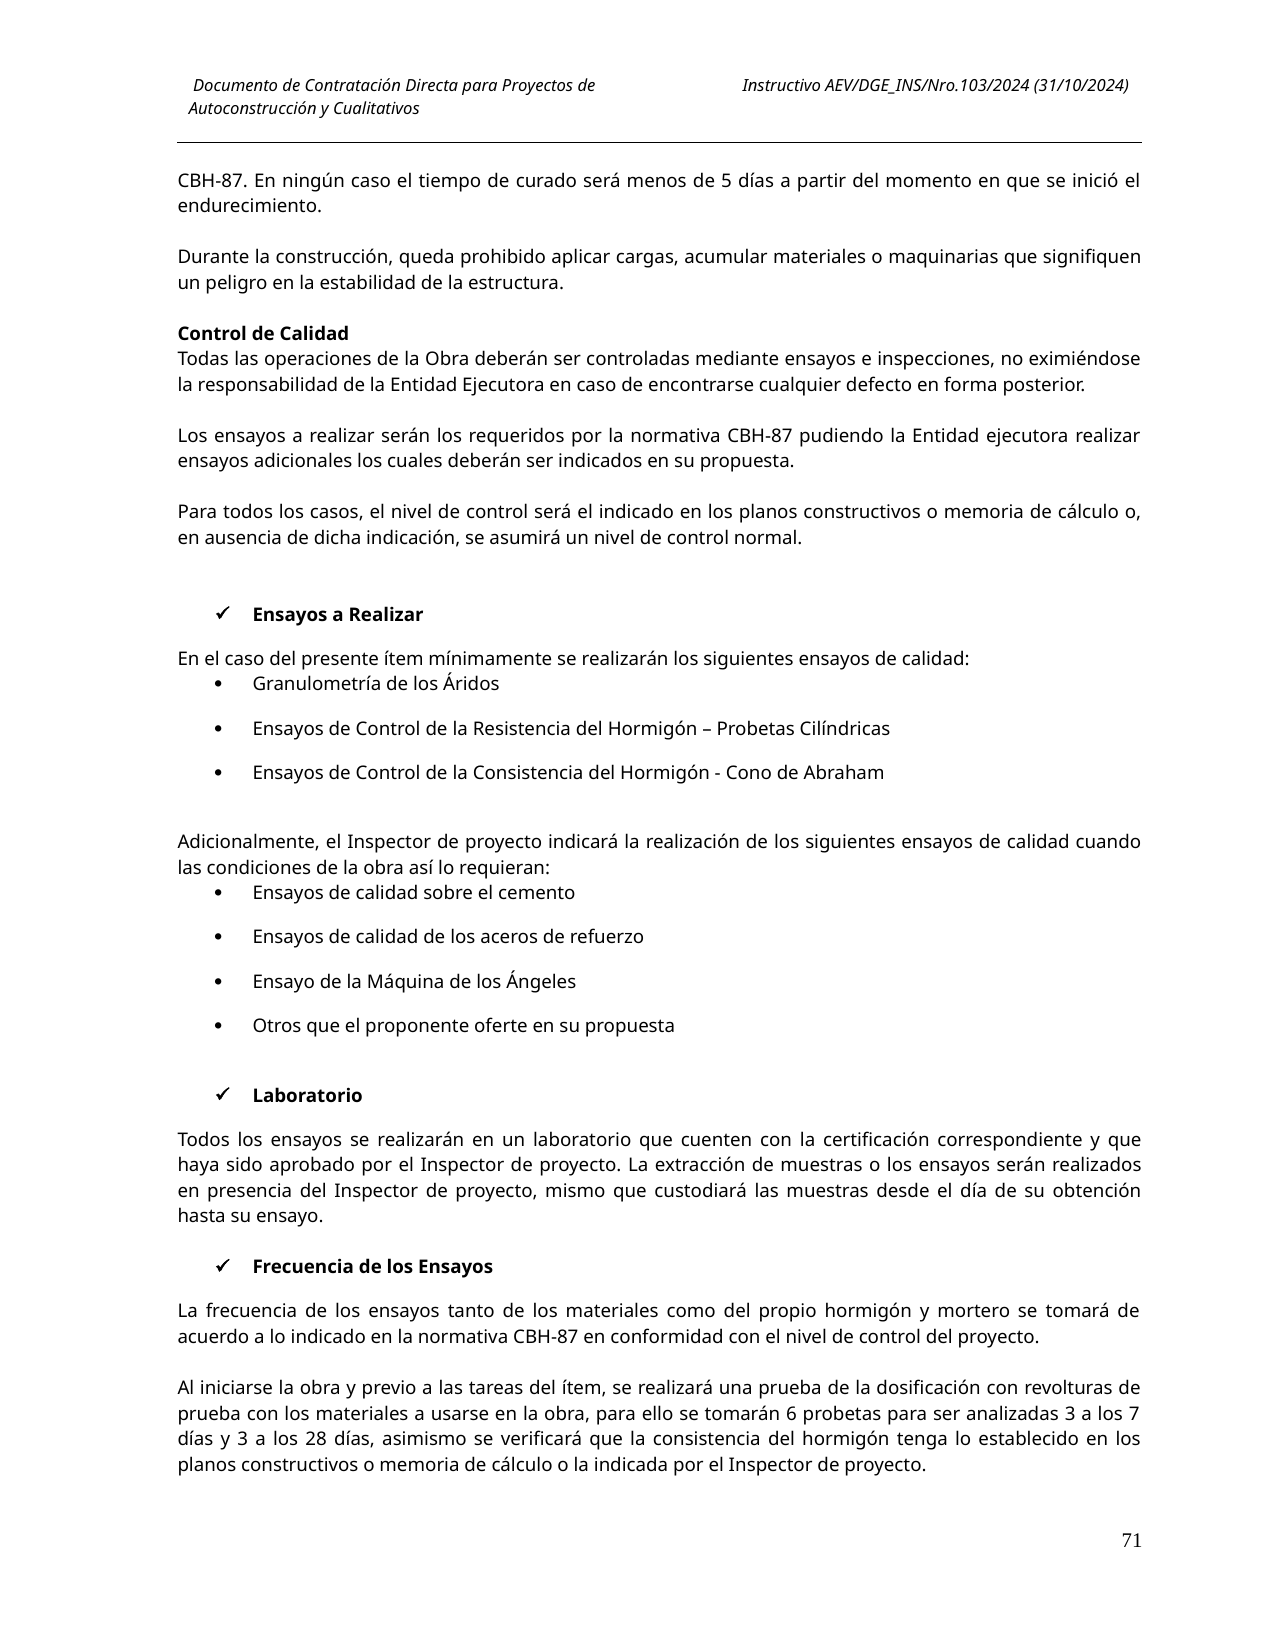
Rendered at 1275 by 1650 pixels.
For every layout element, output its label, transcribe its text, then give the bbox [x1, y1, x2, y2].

list Laboratorio [215, 1082, 1142, 1107]
text La frecuencia de los ensayos tanto de los materiales como del propio hormigón y mortero se tomará de acuerdo a lo indicado en la normativa CBH-87 en conformidad con el nivel de control del proyecto. [177, 1298, 1142, 1349]
list Ensayo de la Máquina de los Ángeles [215, 968, 1142, 993]
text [177, 167, 1142, 218]
text Para todos los casos, el nivel de control será el indicado en los planos constructivos o memoria de cálculo o, en ausencia de dicha indicación, se asumirá un nivel de control normal. [177, 499, 1142, 550]
list Frecuencia de los Ensayos [215, 1254, 1142, 1279]
list Ensayos de calidad sobre el cemento [215, 880, 1142, 905]
text Durante la construcción, queda prohibido aplicar cargas, acumular materiales o maquinarias que signifiquen un peligro en la estabilidad de la estructura. [177, 244, 1142, 295]
list Granulometría de los Áridos [215, 671, 1142, 696]
list Ensayos de calidad de los aceros de refuerzo [215, 924, 1142, 949]
text Control de Calidad [177, 320, 1142, 346]
text Todos los ensayos se realizarán en un laboratorio que cuenten con la certificación correspondiente y que haya sido aprobado por el Inspector de proyecto. La extracción de muestras o los ensayos serán realizados en presencia del Inspector de proyecto, mismo que custodiará las muestras desde el día de su obtención hasta su ensayo. [177, 1126, 1142, 1228]
list Ensayos de Control de la Consistencia del Hormigón - Cono de Abraham [215, 759, 1142, 784]
list Ensayos de Control de la Resistencia del Hormigón – Probetas Cilíndricas [215, 715, 1142, 740]
text En el caso del presente ítem mínimamente se realizarán los siguientes ensayos de calidad: [177, 645, 1142, 671]
text Todas las operaciones de la Obra deberán ser controladas mediante ensayos e inspecciones, no eximiéndose la responsabilidad de la Entidad Ejecutora en caso de encontrarse cualquier defecto en forma posterior. [177, 346, 1142, 397]
list Ensayos a Realizar [215, 601, 1142, 626]
text Al iniciarse la obra y previo a las tareas del ítem, se realizará una prueba de la dosificación con revolturas de prueba con los materiales a usarse en la obra, para ello se tomarán 6 probetas para ser analizadas 3 a los 7 días y 3 a los 28 días, asimismo se verificará que la consistencia del hormigón tenga lo establecido en los planos constructivos o memoria de cálculo o la indicada por el Inspector de proyecto. [177, 1374, 1142, 1476]
list Otros que el proponente oferte en su propuesta [215, 1012, 1142, 1038]
text Adicionalmente, el Inspector de proyecto indicará la realización de los siguientes ensayos de calidad cuando las condiciones de la obra así lo requieran: [177, 829, 1142, 880]
text Los ensayos a realizar serán los requeridos por la normativa CBH-87 pudiendo la Entidad ejecutora realizar ensayos adicionales los cuales deberán ser indicados en su propuesta. [177, 422, 1142, 473]
